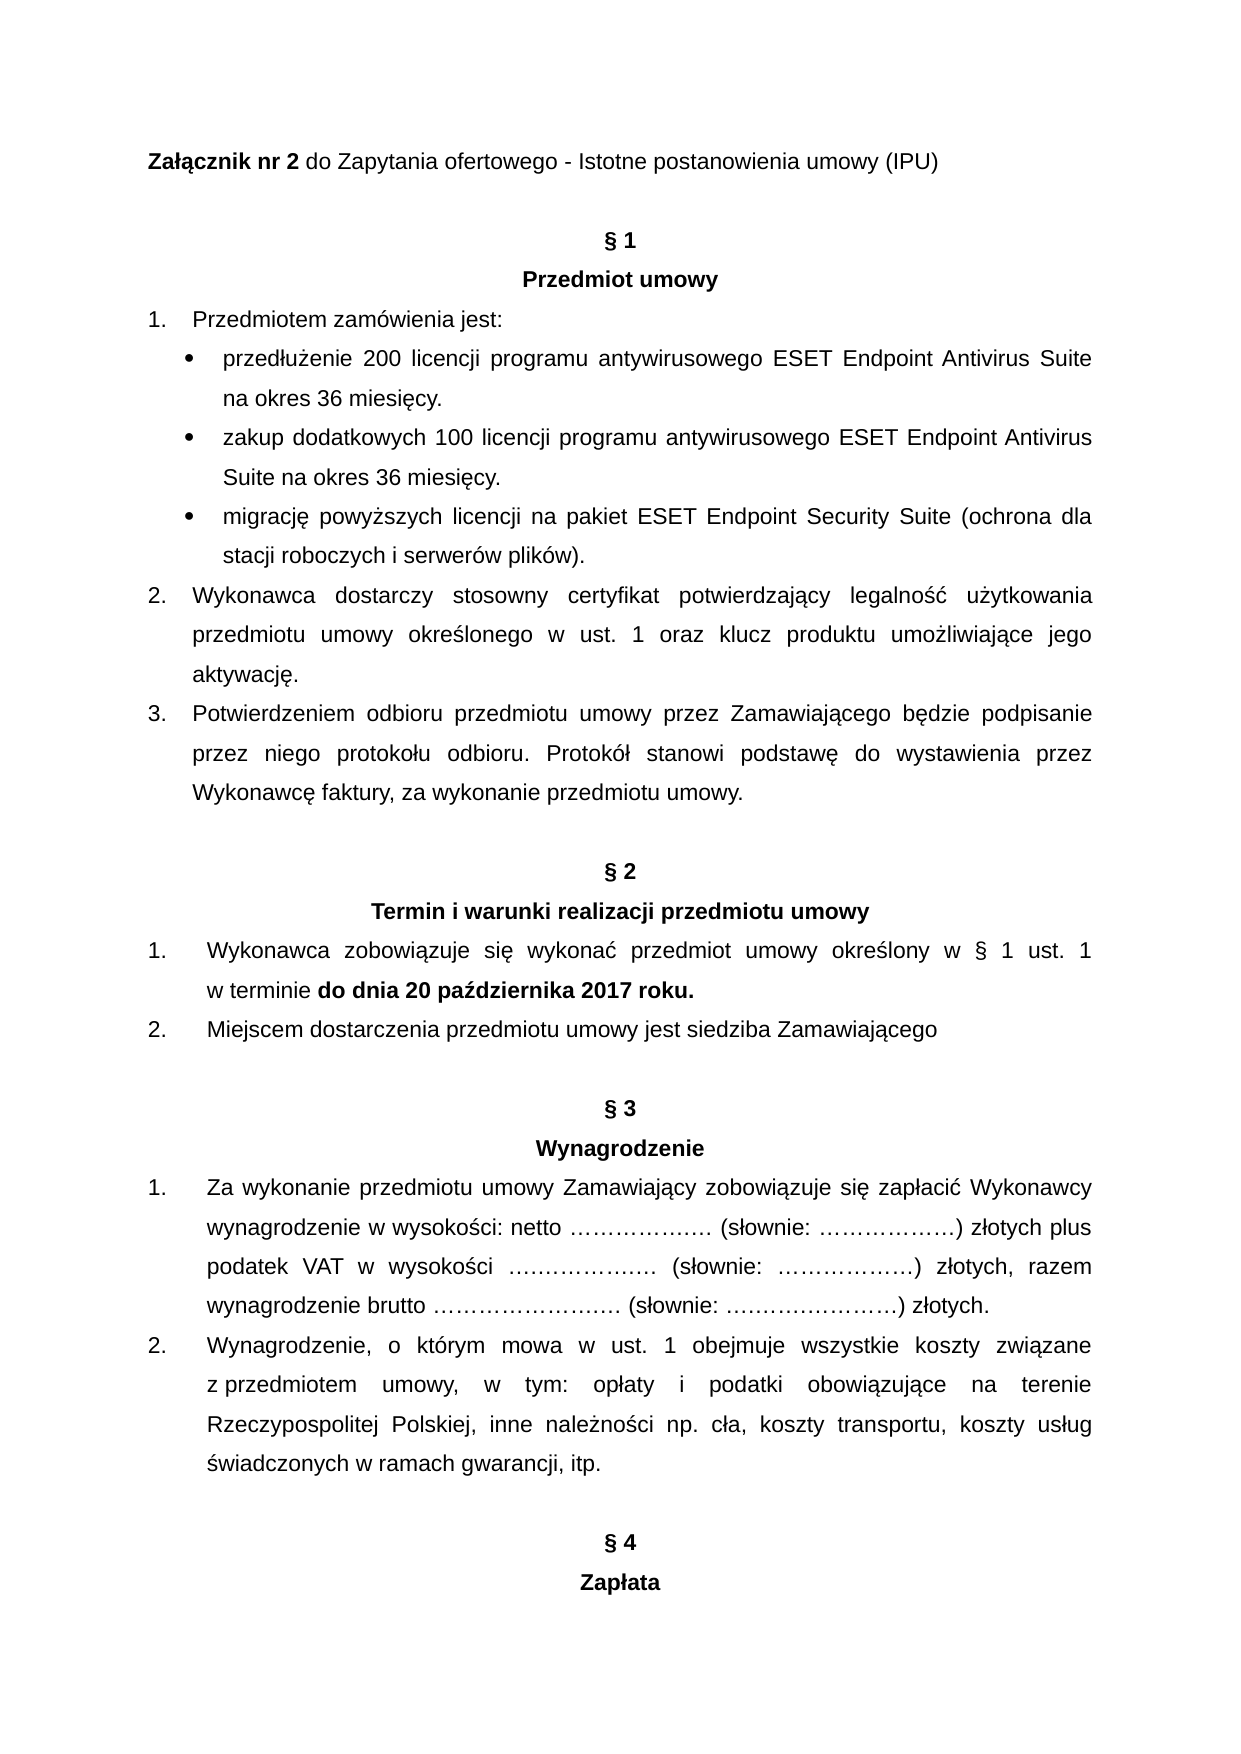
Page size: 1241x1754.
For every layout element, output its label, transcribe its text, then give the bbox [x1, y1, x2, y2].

list Wykonawca zobowiązuje się wykonać przedmiot umowy określony w § 1 ust. 1 w terminie do dnia 20 października 2017 roku. [148, 937, 1093, 1003]
list Wynagrodzenie, o którym mowa w ust. 1 obejmuje wszystkie koszty związane z przedmiotem umowy, w tym: opłaty i podatki obowiązujące na terenie Rzeczypospolitej Polskiej, inne należności np. cła, koszty transportu, koszty usług świadczonych w ramach gwarancji, itp. [148, 1332, 1093, 1477]
list Przedmiot umowy [148, 266, 1093, 292]
list § 3 [148, 1095, 1093, 1121]
list przedłużenie 200 licencji programu antywirusowego ESET Endpoint Antivirus Suite na okres 36 miesięcy. [185, 345, 1093, 411]
list Termin i warunki realizacji przedmiotu umowy [148, 898, 1093, 924]
list Wynagrodzenie [148, 1134, 1093, 1161]
list Potwierdzeniem odbioru przedmiotu umowy przez Zamawiającego będzie podpisanie przez niego protokołu odbioru. Protokół stanowi podstawę do wystawienia przez Wykonawcę faktury, za wykonanie przedmiotu umowy. [148, 700, 1093, 806]
list § 1 [148, 227, 1093, 253]
list migrację powyższych licencji na pakiet ESET Endpoint Security Suite (ochrona dla stacji roboczych i serwerów plików). [185, 503, 1093, 569]
list Miejscem dostarczenia przedmiotu umowy jest siedziba Zamawiającego [148, 1016, 1093, 1042]
text Zapłata [148, 1569, 1093, 1595]
list Wykonawca dostarczy stosowny certyfikat potwierdzający legalność użytkowania przedmiotu umowy określonego w ust. 1 oraz klucz produktu umożliwiające jego aktywację. [148, 582, 1093, 687]
list zakup dodatkowych 100 licencji programu antywirusowego ESET Endpoint Antivirus Suite na okres 36 miesięcy. [185, 424, 1093, 490]
list Za wykonanie przedmiotu umowy Zamawiający zobowiązuje się zapłacić Wykonawcy wynagrodzenie w wysokości: netto …………….… (słownie: ………………) złotych plus podatek VAT w wysokości ….………….… (słownie: ………………) złotych, razem wynagrodzenie brutto ………………….… (słownie: ….…….…………) złotych. [148, 1174, 1093, 1319]
text Załącznik nr 2 do Zapytania ofertowego - Istotne postanowienia umowy (IPU) [148, 148, 1093, 174]
list Przedmiotem zamówienia jest: [148, 306, 1093, 332]
list § 2 [148, 858, 1093, 884]
text § 4 [148, 1529, 1093, 1556]
